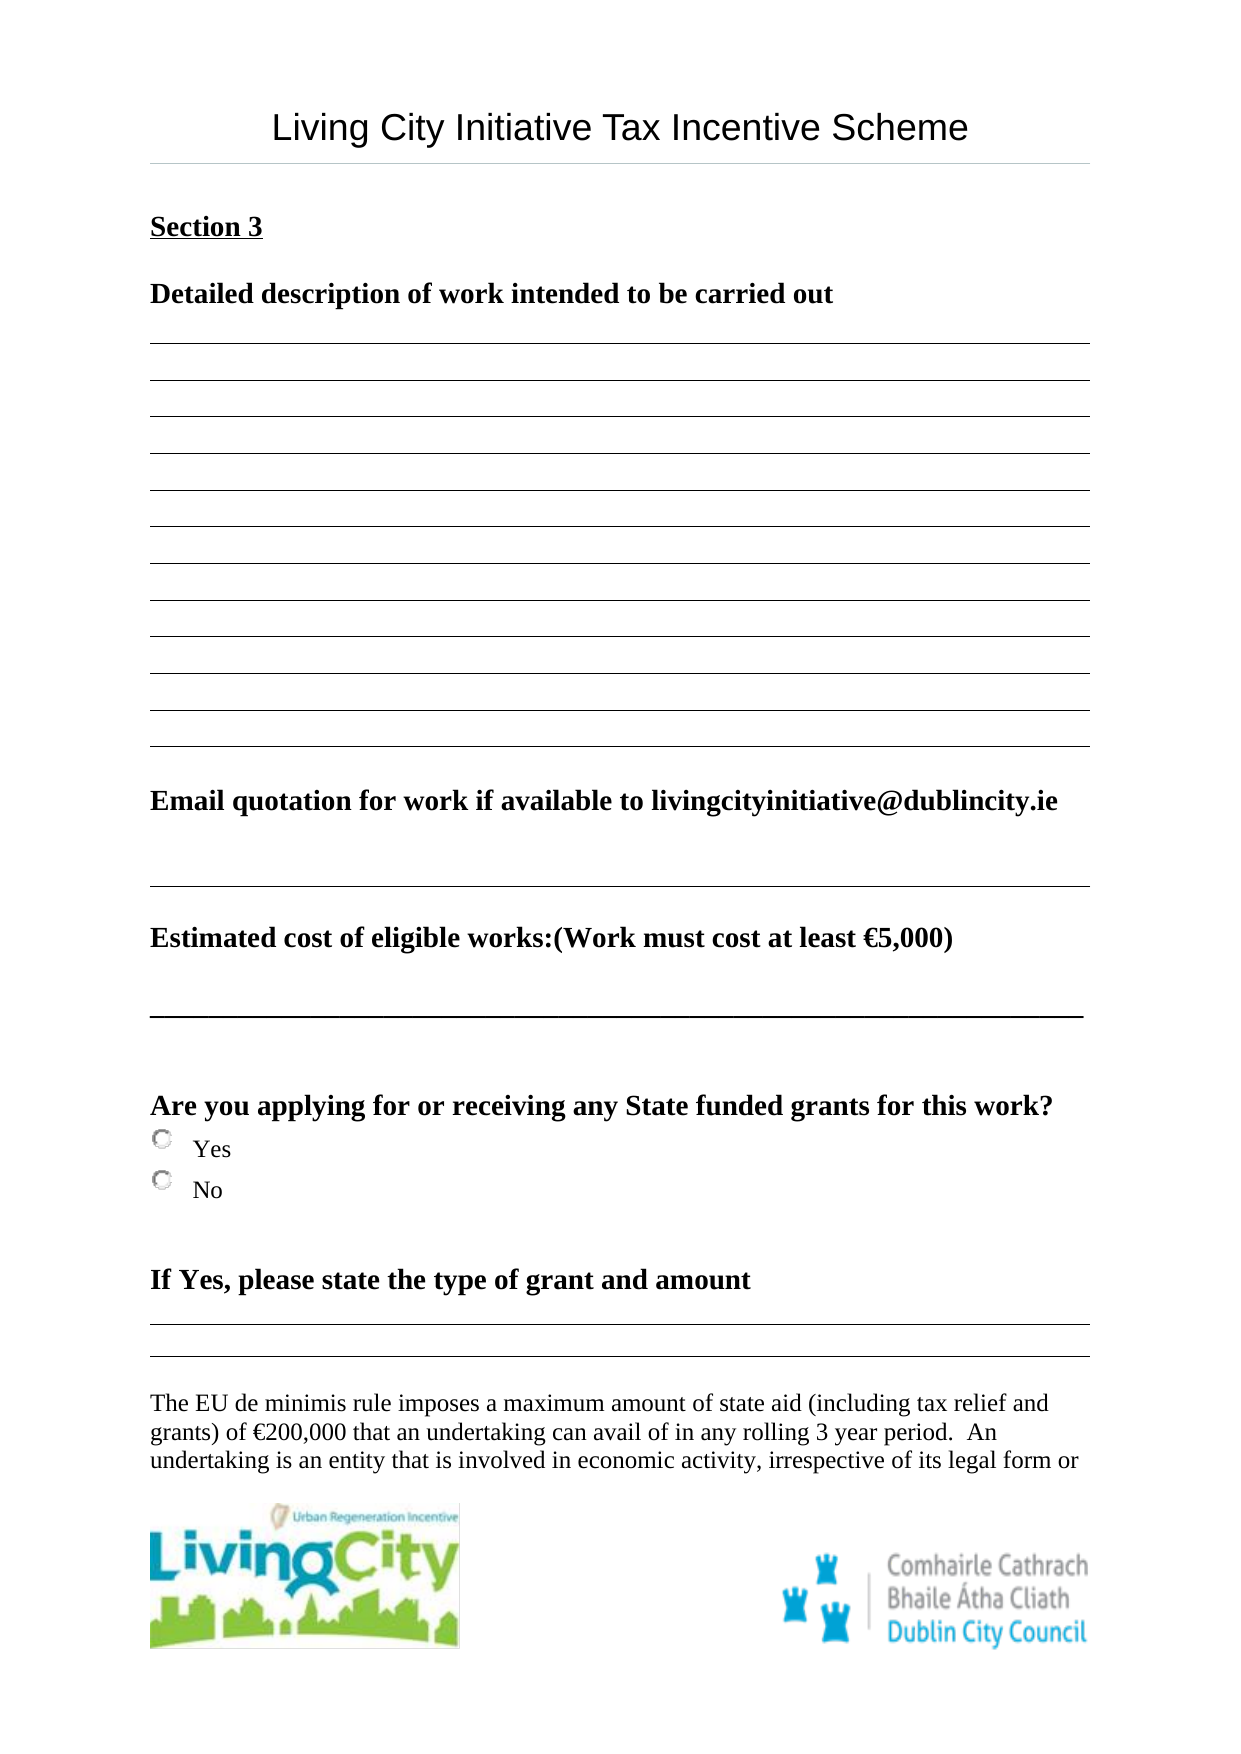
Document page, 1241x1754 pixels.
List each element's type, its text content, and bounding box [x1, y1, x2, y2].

subtitle ________________________________________________________________ [150, 987, 1090, 1021]
subtitle Section 3 [150, 209, 1090, 242]
picture [150, 1503, 463, 1652]
text Yes [150, 1121, 1090, 1163]
subtitle Estimated cost of eligible works:(Work must cost at least €5,000) [150, 920, 1090, 954]
text No [150, 1163, 1090, 1204]
subtitle If Yes, please state the type of grant and amount [150, 1262, 1090, 1295]
subtitle Detailed description of work intended to be carried out [150, 276, 1090, 309]
subtitle Email quotation for work if available to livingcityinitiative@dublincity.ie [150, 783, 1090, 816]
picture [780, 1550, 1091, 1652]
subtitle Are you applying for or receiving any State funded grants for this work? [150, 1088, 1090, 1121]
